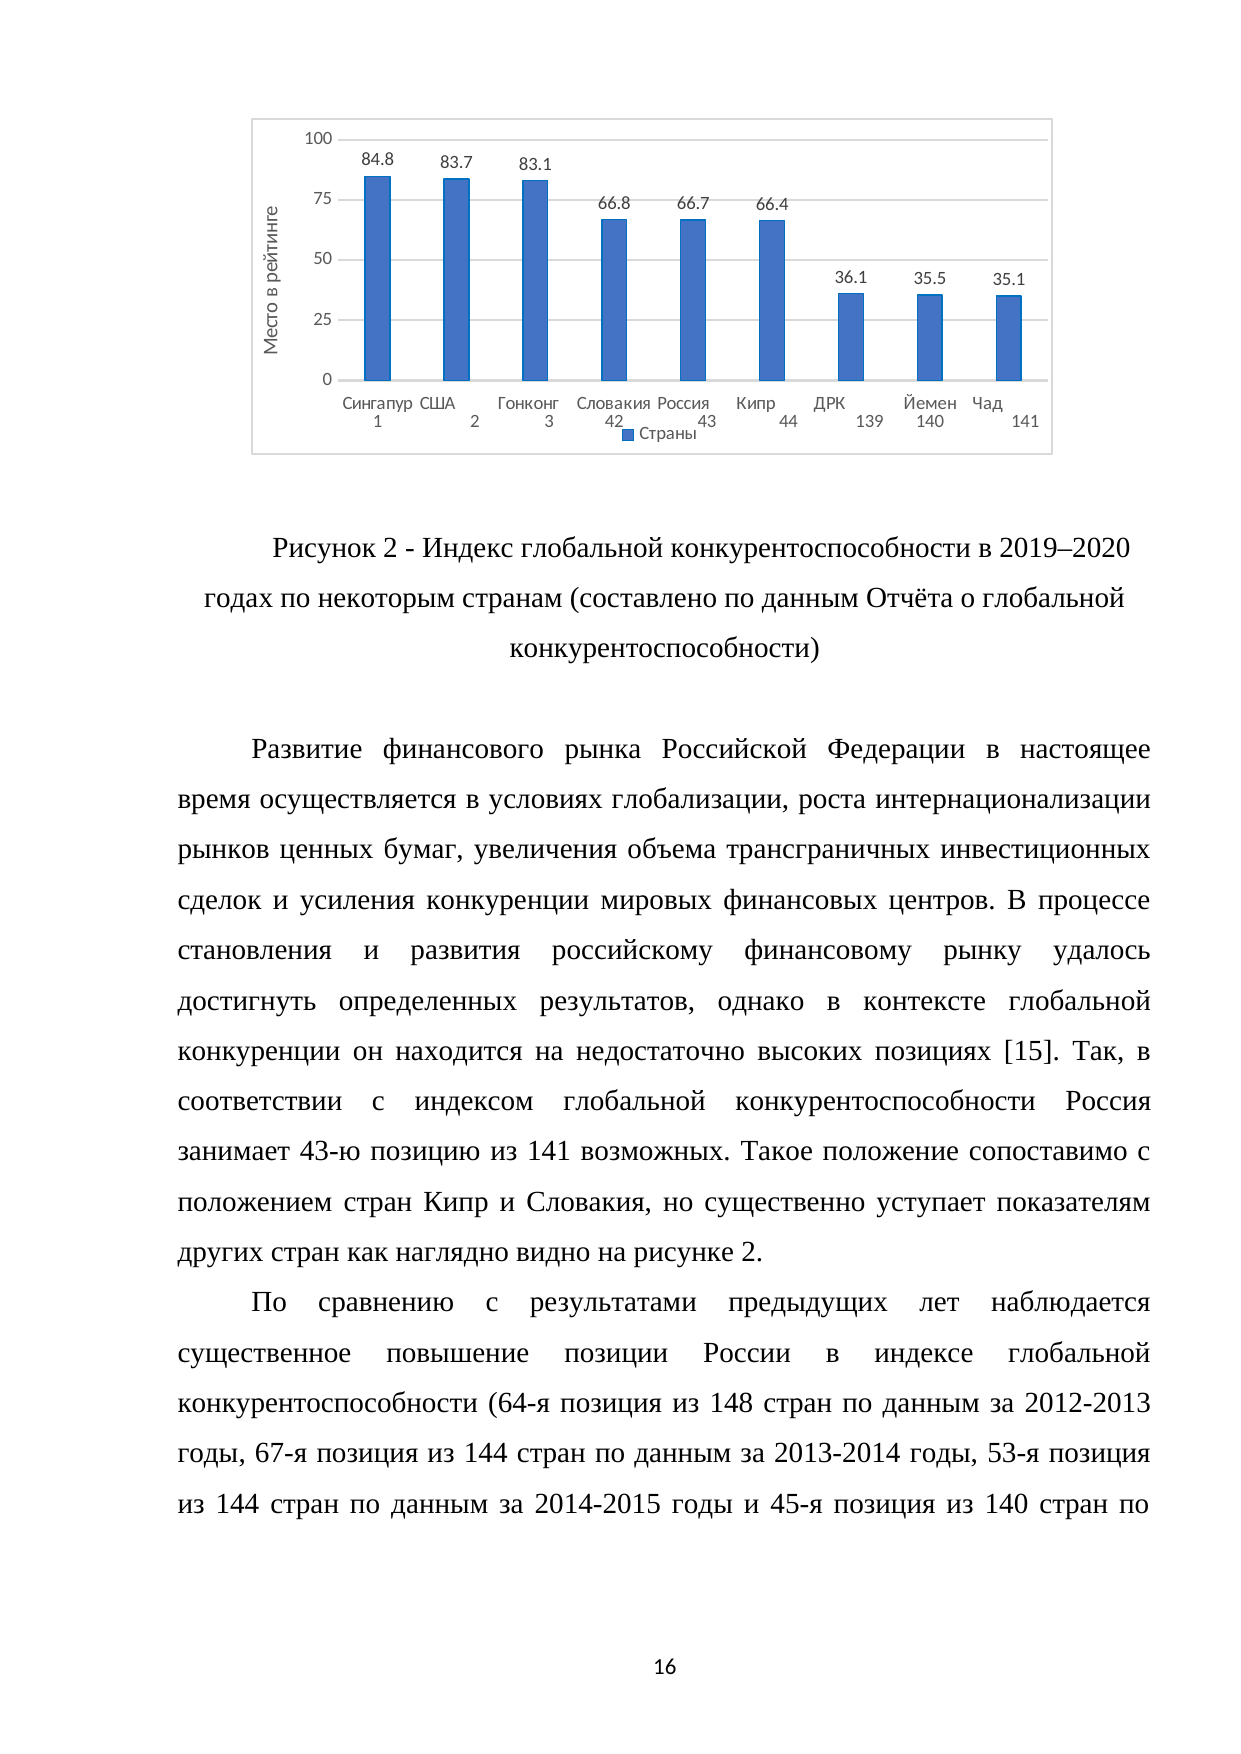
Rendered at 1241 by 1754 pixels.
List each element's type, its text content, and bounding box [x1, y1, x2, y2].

text Развитие финансового рынка Российской Федерации в настоящее время осуществляется в условиях глобализации, роста интернационализации рынков ценных бумаг, увеличения объема трансграничных инвестиционных сделок и усиления конкуренции мировых финансовых центров. В процессе становления и развития российскому финансовому рынку удалось достигнуть определенных результатов, однако в контексте глобальной конкуренции он находится на недостаточно высоких позициях [15]. Так, в соответствии с индексом глобальной конкурентоспособности Россия занимает 43-ю позицию из 141 возможных. Такое положение сопоставимо с положением стран Кипр и Словакия, но существенно уступает показателям других стран как наглядно видно на рисунке 2. [177, 731, 1152, 1268]
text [177, 1284, 1152, 1519]
text Рисунок 2 - Индекс глобальной конкурентоспособности в 2019–2020 годах по некоторым странам (составлено по данным Отчёта о глобальной конкурентоспособности) [177, 530, 1152, 664]
